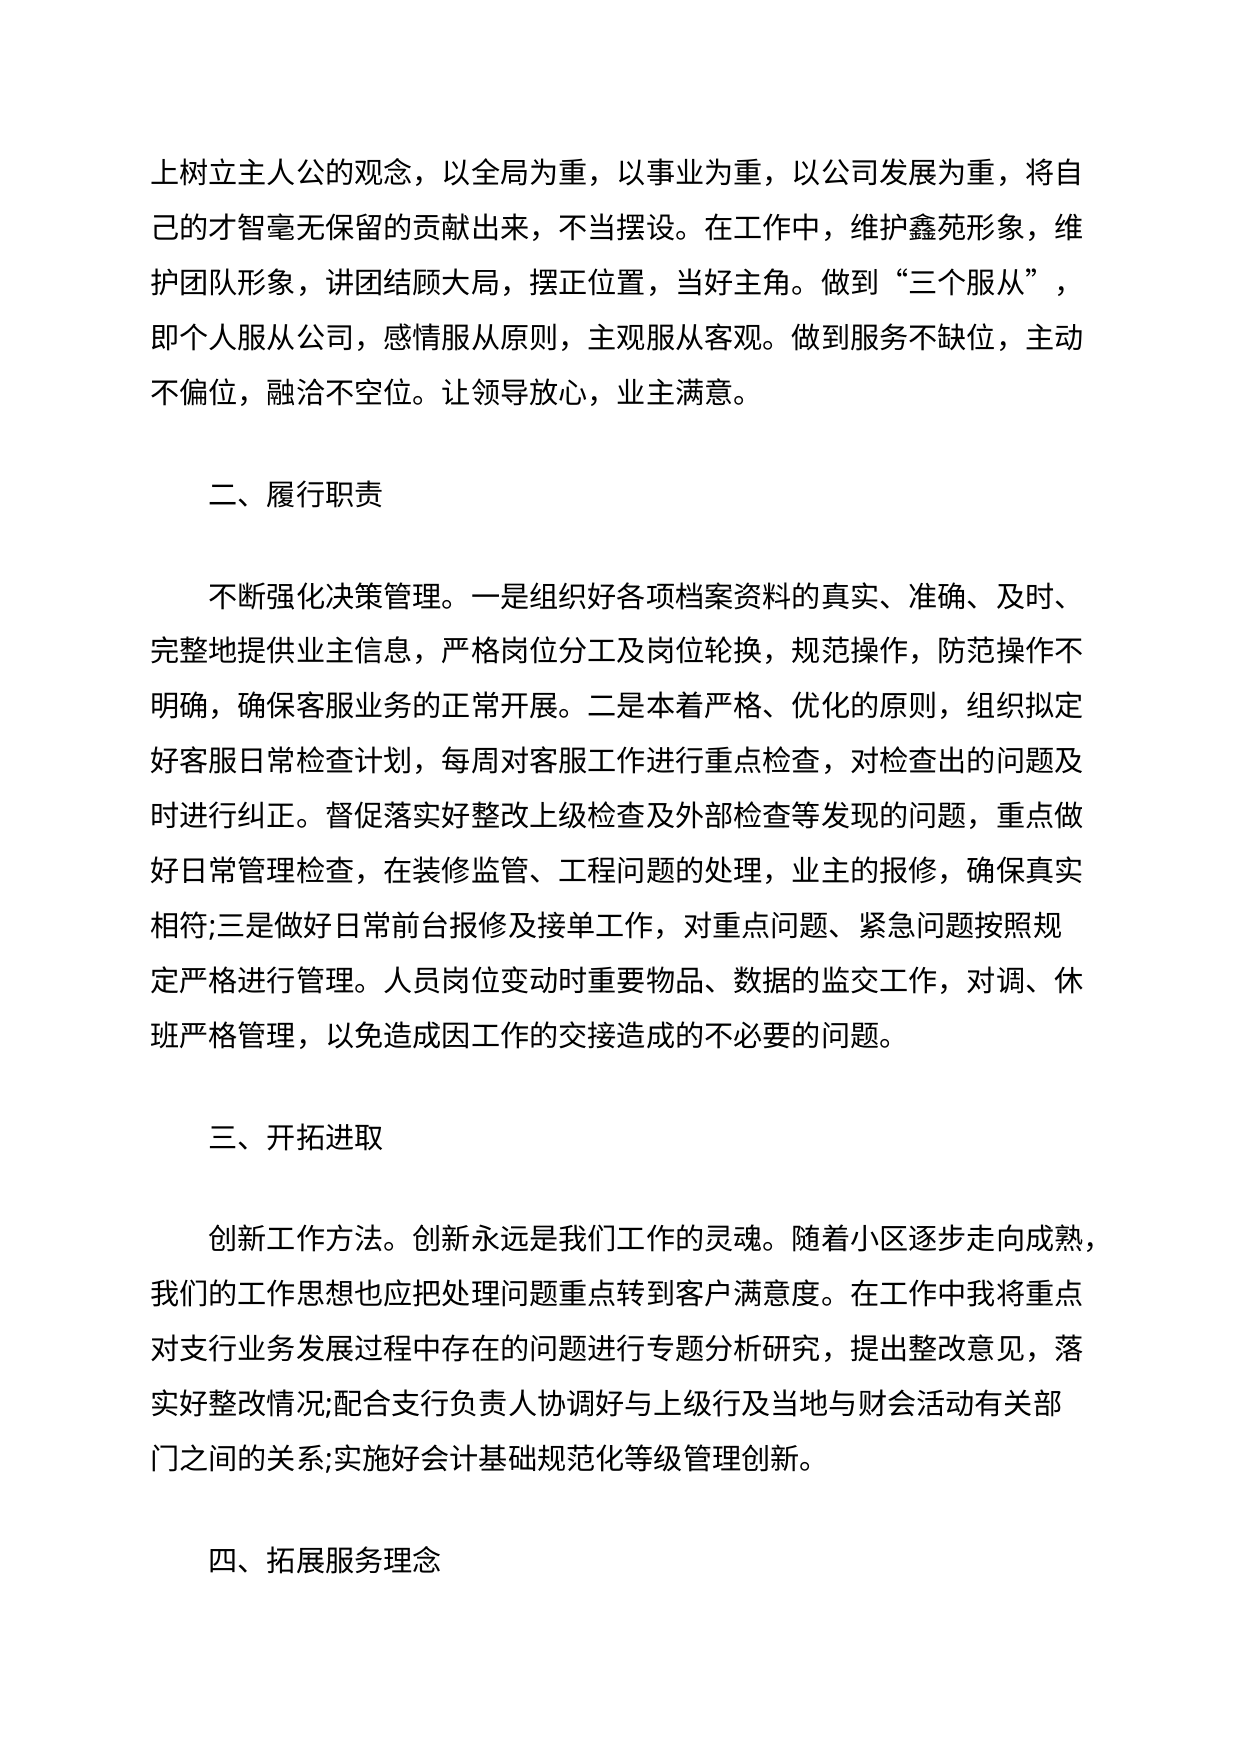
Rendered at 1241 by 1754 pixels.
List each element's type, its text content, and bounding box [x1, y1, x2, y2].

text 不断强化决策管理。一是组织好各项档案资料的真实、准确、及时、完整地提供业主信息，严格岗位分工及岗位轮换，规范操作，防范操作不明确，确保客服业务的正常开展。二是本着严格、优化的原则，组织拟定好客服日常检查计划，每周对客服工作进行重点检查，对检查出的问题及时进行纠正。督促落实好整改上级检查及外部检查等发现的问题，重点做好日常管理检查，在装修监管、工程问题的处理，业主的报修，确保真实相符;三是做好日常前台报修及接单工作，对重点问题、紧急问题按照规定严格进行管理。人员岗位变动时重要物品、数据的监交工作，对调、休班严格管理，以免造成因工作的交接造成的不必要的问题。 [150, 573, 1090, 1055]
text 二、履行职责 [150, 471, 1090, 514]
text 三、开拓进取 [150, 1114, 1090, 1156]
text 四、拓展服务理念 [150, 1538, 1090, 1580]
text 创新工作方法。创新永远是我们工作的灵魂。随着小区逐步走向成熟，我们的工作思想也应把处理问题重点转到客户满意度。在工作中我将重点对支行业务发展过程中存在的问题进行专题分析研究，提出整改意见，落实好整改情况;配合支行负责人协调好与上级行及当地与财会活动有关部门之间的关系;实施好会计基础规范化等级管理创新。 [150, 1216, 1090, 1478]
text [150, 150, 1090, 412]
